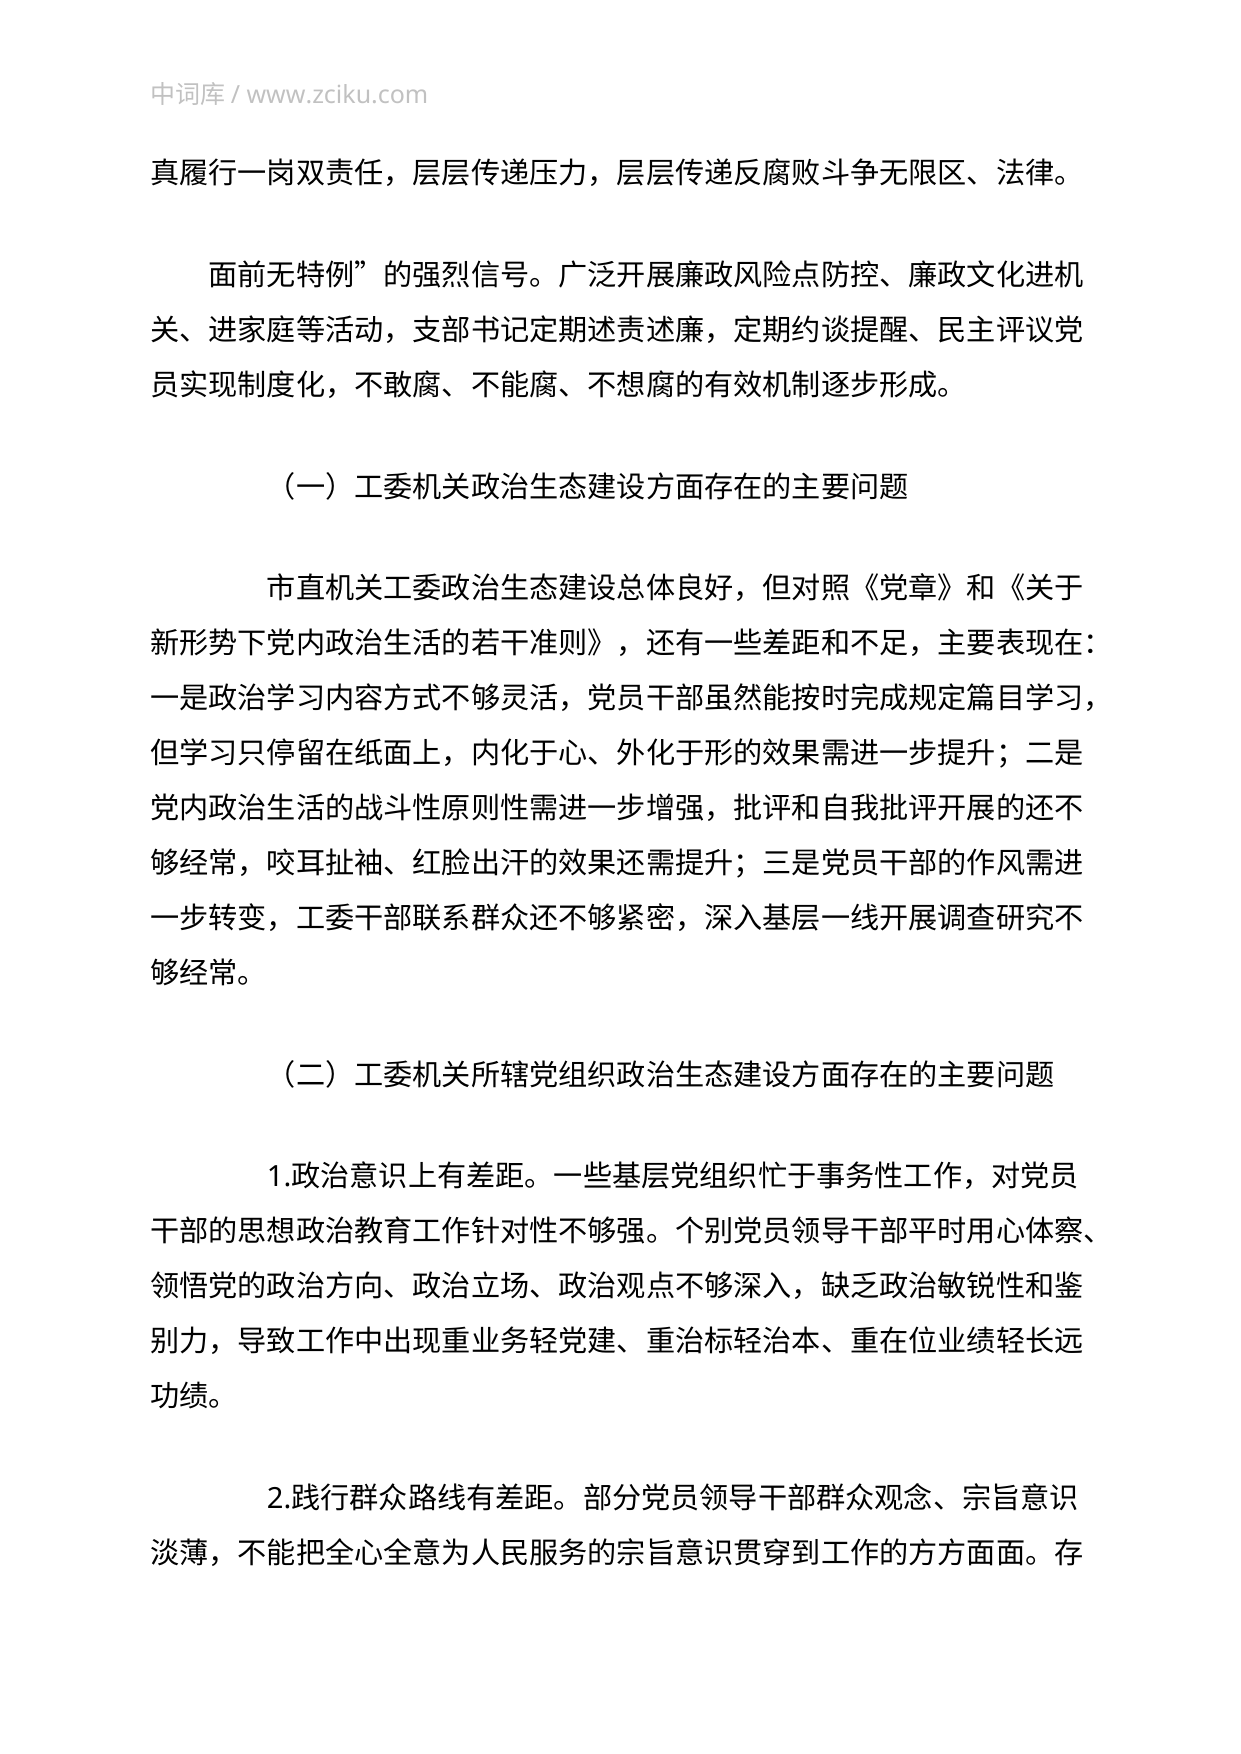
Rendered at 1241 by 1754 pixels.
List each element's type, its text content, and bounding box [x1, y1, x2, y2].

text （二）工委机关所辖党组织政治生态建设方面存在的主要问题 [150, 1051, 1090, 1093]
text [150, 1474, 1090, 1572]
text 面前无特例”的强烈信号。广泛开展廉政风险点防控、廉政文化进机关、进家庭等活动，支部书记定期述责述廉，定期约谈提醒、民主评议党员实现制度化，不敢腐、不能腐、不想腐的有效机制逐步形成。 [150, 252, 1090, 404]
text 市直机关工委政治生态建设总体良好，但对照《党章》和《关于新形势下党内政治生活的若干准则》，还有一些差距和不足，主要表现在：一是政治学习内容方式不够灵活，党员干部虽然能按时完成规定篇目学习，但学习只停留在纸面上，内化于心、外化于形的效果需进一步提升；二是党内政治生活的战斗性原则性需进一步增强，批评和自我批评开展的还不够经常，咬耳扯袖、红脸出汗的效果还需提升；三是党员干部的作风需进一步转变，工委干部联系群众还不够紧密，深入基层一线开展调查研究不够经常。 [150, 565, 1090, 992]
text 1.政治意识上有差距。一些基层党组织忙于事务性工作，对党员干部的思想政治教育工作针对性不够强。个别党员领导干部平时用心体察、领悟党的政治方向、政治立场、政治观点不够深入，缺乏政治敏锐性和鉴别力，导致工作中出现重业务轻党建、重治标轻治本、重在位业绩轻长远功绩。 [150, 1153, 1090, 1415]
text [150, 150, 1090, 192]
text （一）工委机关政治生态建设方面存在的主要问题 [150, 463, 1090, 506]
